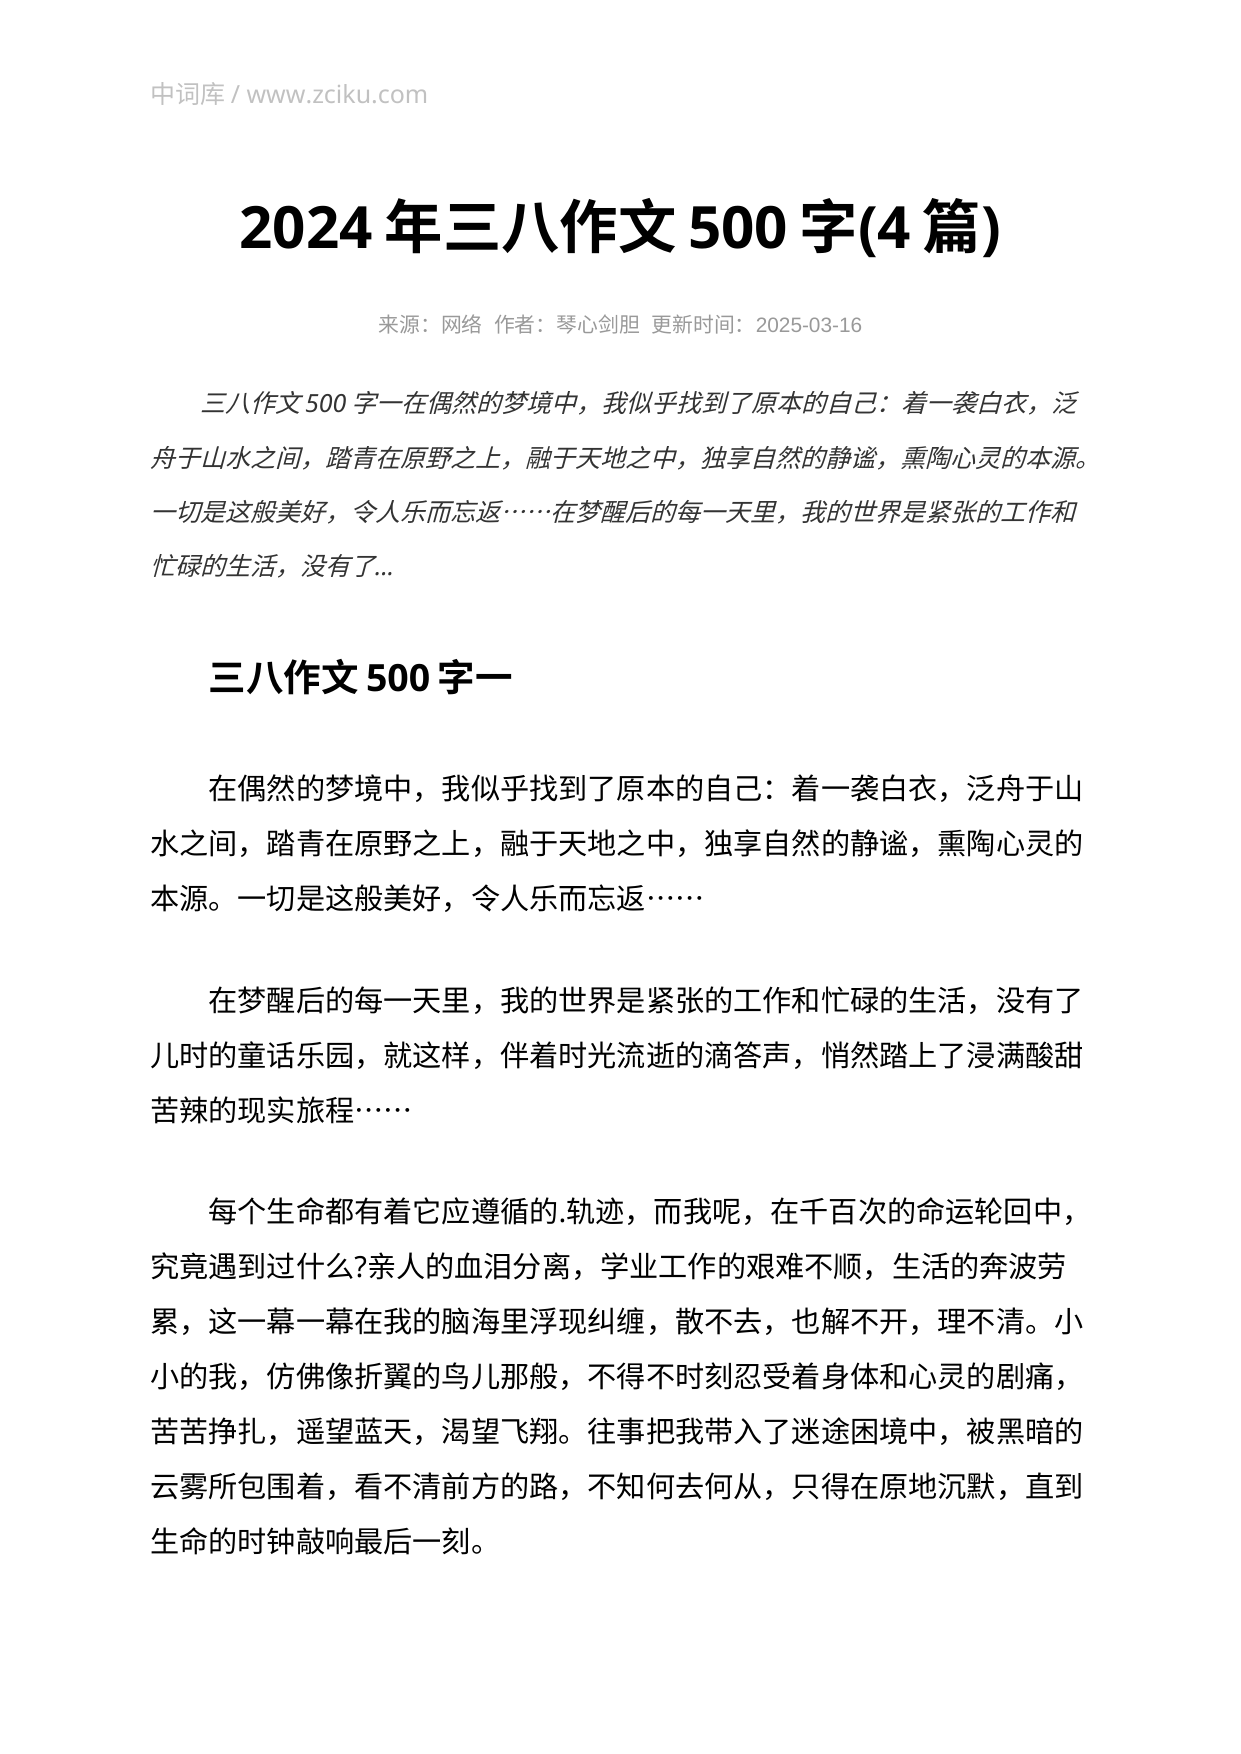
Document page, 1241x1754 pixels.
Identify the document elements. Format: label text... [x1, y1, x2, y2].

text 在梦醒后的每一天里，我的世界是紧张的工作和忙碌的生活，没有了儿时的童话乐园，就这样，伴着时光流逝的滴答声，悄然踏上了浸满酸甜苦辣的现实旅程…… [150, 977, 1090, 1129]
subtitle 2024年三八作文500字(4篇) [150, 181, 1090, 266]
text 每个生命都有着它应遵循的.轨迹，而我呢，在千百次的命运轮回中，究竟遇到过什么?亲人的血泪分离，学业工作的艰难不顺，生活的奔波劳累，这一幕一幕在我的脑海里浮现纠缠，散不去，也解不开，理不清。小小的我，仿佛像折翼的鸟儿那般，不得不时刻忍受着身体和心灵的剧痛，苦苦挣扎，遥望蓝天，渴望飞翔。往事把我带入了迷途困境中，被黑暗的云雾所包围着，看不清前方的路，不知何去何从，只得在原地沉默，直到生命的时钟敲响最后一刻。 [150, 1189, 1090, 1561]
text 三八作文500字一在偶然的梦境中，我似乎找到了原本的自己：着一袭白衣，泛舟于山水之间，踏青在原野之上，融于天地之中，独享自然的静谧，熏陶心灵的本源。一切是这般美好，令人乐而忘返……在梦醒后的每一天里，我的世界是紧张的工作和忙碌的生活，没有了... [150, 384, 1090, 583]
text 三八作文500字一 [150, 648, 1090, 703]
text 在偶然的梦境中，我似乎找到了原本的自己：着一袭白衣，泛舟于山水之间，踏青在原野之上，融于天地之中，独享自然的静谧，熏陶心灵的本源。一切是这般美好，令人乐而忘返…… [150, 766, 1090, 918]
text 来源：网络 作者：琴心剑胆 更新时间：2025-03-16 [150, 313, 1090, 337]
